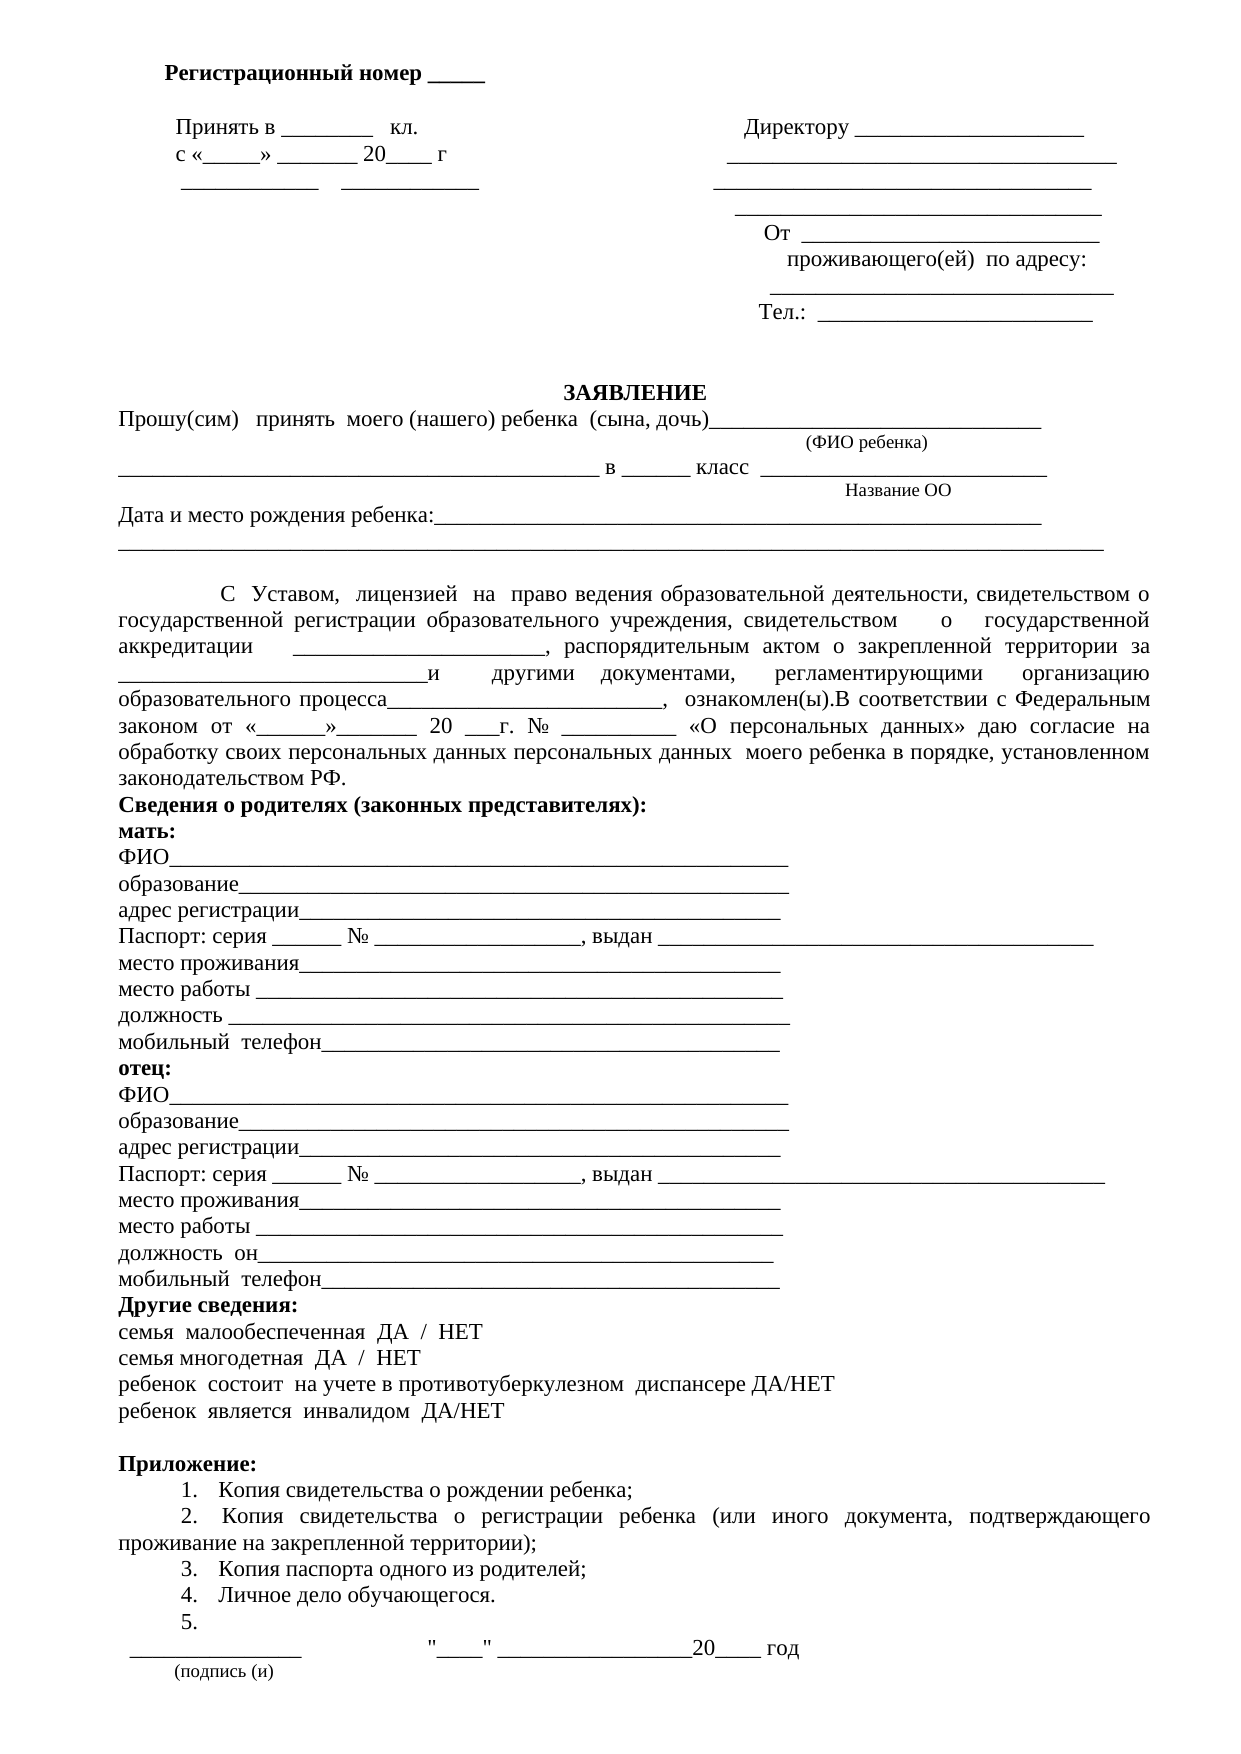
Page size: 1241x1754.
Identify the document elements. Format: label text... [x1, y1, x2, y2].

text Принять в ________ кл. Директору ____________________ [118, 113, 1122, 140]
text образование________________________________________________ [118, 1107, 1122, 1133]
text Паспорт: серия ______ № __________________, выдан ______________________________________ [118, 922, 1122, 949]
text место проживания__________________________________________ [118, 949, 1122, 975]
text семья малообеспеченная ДА / НЕТ [118, 1318, 1122, 1344]
text ________________________________ [118, 192, 1122, 219]
list Личное дело обучающегося. [181, 1581, 1152, 1608]
text ЗАЯВЛЕНИЕ [118, 379, 1152, 405]
text мобильный телефон________________________________________ [118, 1028, 1122, 1054]
text семья многодетная ДА / НЕТ [118, 1344, 1122, 1371]
text ребенок состоит на учете в противотуберкулезном диспансере ДА/НЕТ [118, 1371, 1122, 1397]
text Дата и место рождения ребенка:_____________________________________________________ [118, 501, 1152, 527]
text место проживания__________________________________________ [118, 1186, 1122, 1212]
text ФИО______________________________________________________ [118, 1081, 1122, 1107]
text ______________________________ [118, 272, 1122, 298]
text место работы ______________________________________________ [118, 1212, 1122, 1239]
text (подпись (и) [118, 1660, 1152, 1682]
text __________________________________________ в ______ класс _________________________ [118, 453, 1152, 479]
text мать: [118, 817, 1122, 843]
text ФИО______________________________________________________ [118, 843, 1122, 870]
text место работы ______________________________________________ [118, 975, 1122, 1002]
text мобильный телефон________________________________________ [118, 1265, 1122, 1291]
text ____________ ____________ _________________________________ [118, 166, 1122, 192]
text ребенок является инвалидом ДА/НЕТ [118, 1397, 1122, 1423]
text с «_____» _______ 20____ г __________________________________ [118, 140, 1122, 166]
text адрес регистрации__________________________________________ [118, 1133, 1122, 1160]
text Приложение: [118, 1449, 1152, 1476]
text проживающего(ей) по адресу: [118, 245, 1122, 272]
text должность он_____________________________________________ [118, 1239, 1122, 1265]
text отец: [118, 1054, 1122, 1081]
text От __________________________ [118, 219, 1122, 245]
text (ФИО ребенка) [118, 431, 1152, 453]
text Прошу(сим) принять моего (нашего) ребенка (сына, дочь)_____________________________ [118, 405, 1122, 431]
list Копия свидетельства о рождении ребенка; [181, 1476, 1152, 1502]
text Название ОО [118, 479, 1152, 501]
text Тел.: ________________________ [118, 298, 1122, 324]
text образование________________________________________________ [118, 870, 1122, 896]
text С Уставом, лицензией на право ведения образовательной деятельности, свидетельством о государственной регистрации образовательного учреждения, свидетельством о государственной аккредитации ______________________, распорядительным актом о закрепленной территории за ___________________________и другими документами, регламентирующими организацию образовательного процесса________________________, ознакомлен(ы).В соответствии с Федеральным законом от «______»_______ 20 ___г. № __________ «О персональных данных» даю согласие на обработку своих персональных данных персональных данных моего ребенка в порядке, установленном законодательством РФ. [118, 580, 1152, 791]
text Регистрационный номер _____ [118, 59, 1122, 85]
text Сведения о родителях (законных представителях): [118, 791, 1122, 817]
list Копия паспорта одного из родителей; [181, 1555, 1152, 1581]
text Другие сведения: [118, 1291, 1122, 1318]
text _______________ "____" _________________20____ год [118, 1634, 1152, 1660]
list Копия свидетельства о регистрации ребенка (или иного документа, подтверждающего проживание на закрепленной территории); [118, 1502, 1152, 1555]
text адрес регистрации__________________________________________ [118, 896, 1122, 922]
text должность _________________________________________________ [118, 1002, 1122, 1028]
text ______________________________________________________________________________________ [118, 527, 1152, 553]
text Паспорт: серия ______ № __________________, выдан _______________________________________ [118, 1160, 1122, 1186]
